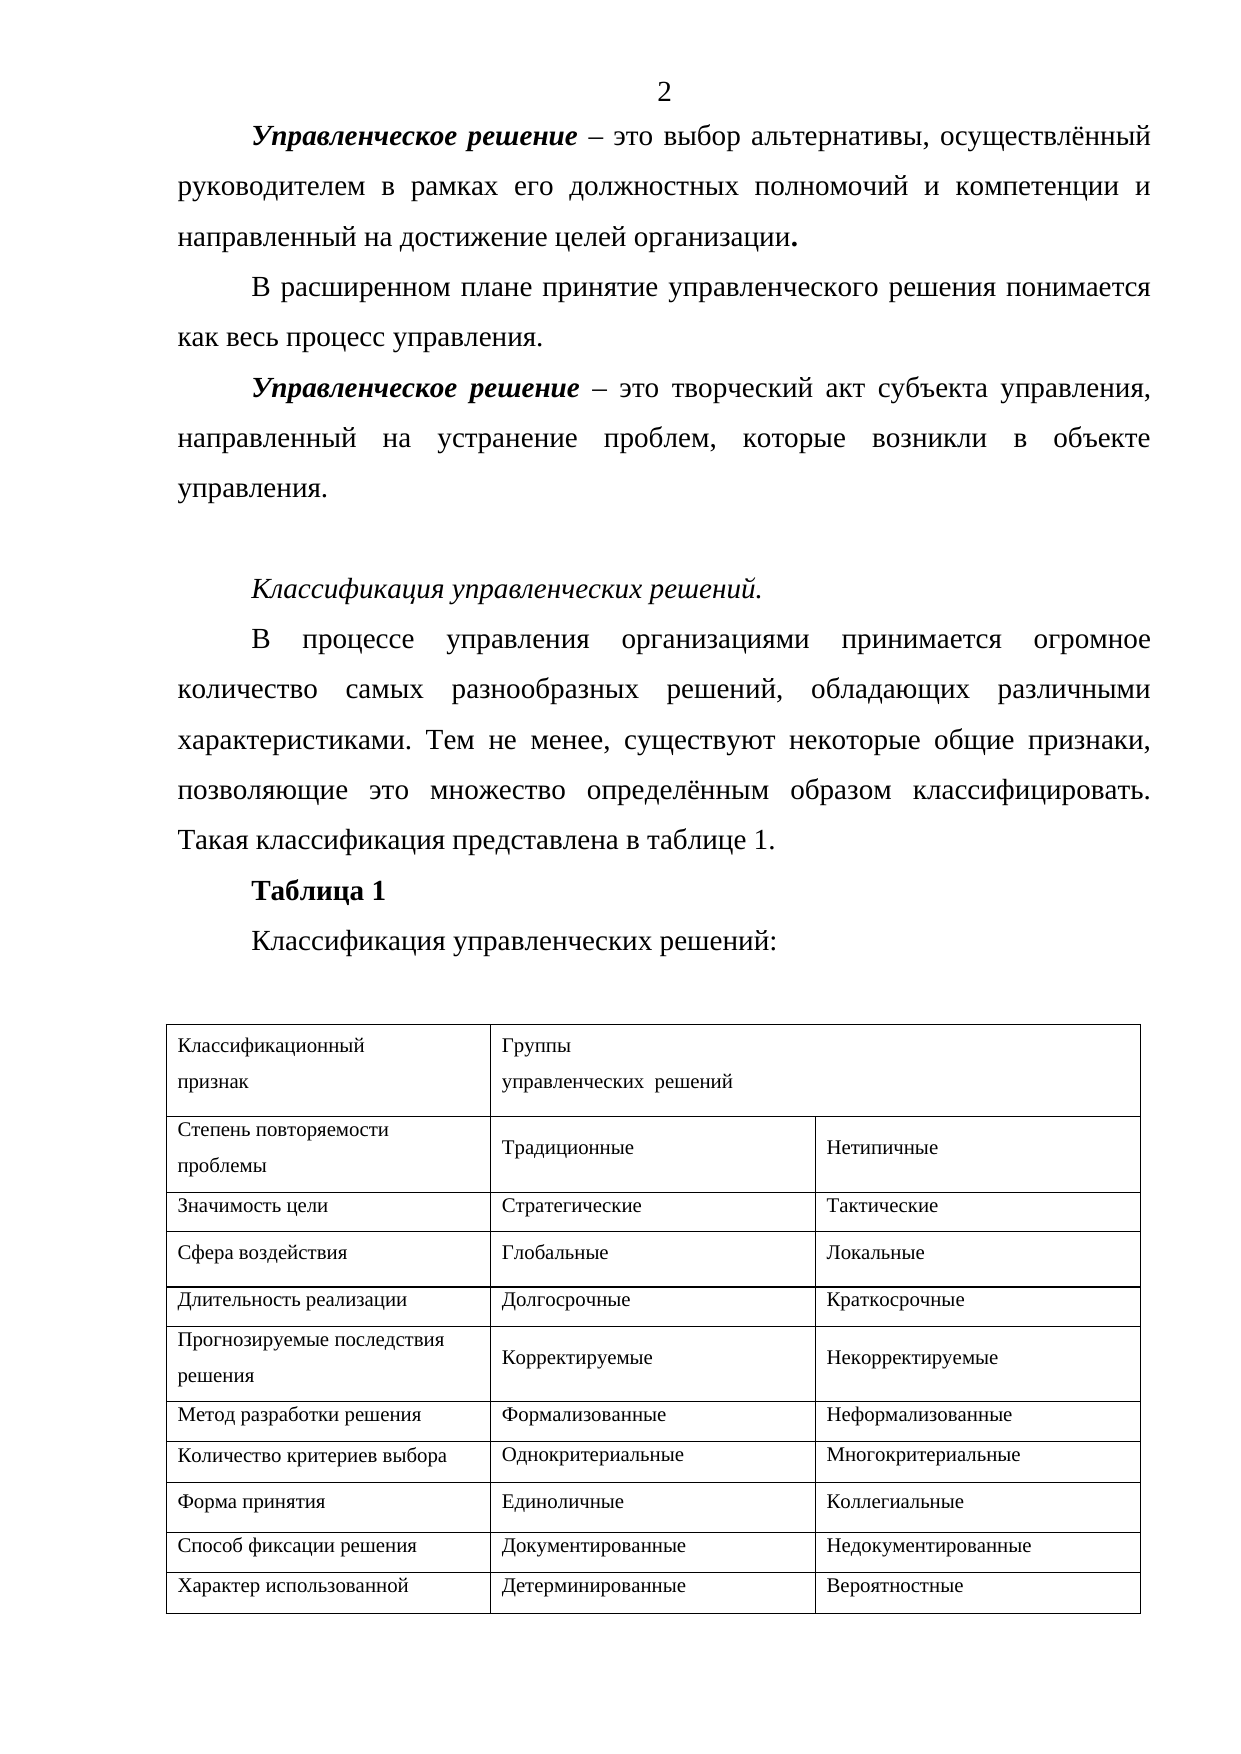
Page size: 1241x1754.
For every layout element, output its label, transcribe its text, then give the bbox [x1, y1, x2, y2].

table_cell Традиционные [491, 1117, 815, 1192]
table_cell Недокументированные [816, 1533, 1140, 1572]
text Управленческое решение – это творческий акт субъекта управления, направленный на устранение проблем, которые возникли в объекте управления. [177, 370, 1152, 504]
table_cell Степень повторяемости проблемы [167, 1117, 490, 1192]
table_cell Глобальные [491, 1232, 815, 1286]
table_cell Документированные [491, 1533, 815, 1572]
table_cell Способ фиксации решения [167, 1533, 490, 1572]
text Классификация управленческих решений. [177, 571, 1152, 604]
text В расширенном плане принятие управленческого решения понимается как весь процесс управления. [177, 269, 1152, 353]
table_cell Единоличные [491, 1483, 815, 1532]
table_cell Формализованные [491, 1402, 815, 1441]
table_cell Коллегиальные [816, 1483, 1140, 1532]
table_cell Вероятностные [816, 1573, 1140, 1613]
table_cell Детерминированные [491, 1573, 815, 1613]
table_cell Краткосрочные [816, 1288, 1140, 1326]
table_cell Неформализованные [816, 1402, 1140, 1441]
text В процессе управления организациями принимается огромное количество самых разнообразных решений, обладающих различными характеристиками. Тем не менее, существуют некоторые общие признаки, позволяющие это множество определённым образом классифицировать. Такая классификация представлена в таблице 1. [177, 621, 1152, 856]
subtitle Таблица 1 [177, 873, 1152, 906]
table_cell Локальные [816, 1232, 1140, 1286]
table_cell Нетипичные [816, 1117, 1140, 1192]
table_header Группы управленческих решений [491, 1025, 1140, 1116]
table_cell Долгосрочные [491, 1288, 815, 1326]
table_cell Однокритериальные [491, 1442, 815, 1482]
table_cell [167, 1573, 490, 1613]
table_cell Форма принятия [167, 1483, 490, 1532]
table_cell Прогнозируемые последствия решения [167, 1327, 490, 1401]
table_cell Тактические [816, 1193, 1140, 1231]
table_cell Многокритериальные [816, 1442, 1140, 1482]
table_cell Количество критериев выбора [167, 1442, 490, 1482]
table_cell Корректируемые [491, 1327, 815, 1401]
table_cell Стратегические [491, 1193, 815, 1231]
subtitle Классификация управленческих решений: [177, 923, 1152, 957]
table_cell Некорректируемые [816, 1327, 1140, 1401]
table_header Классификационный признак [167, 1025, 490, 1116]
table_cell Значимость цели [167, 1193, 490, 1231]
table_cell Длительность реализации [167, 1288, 490, 1326]
table_cell Сфера воздействия [167, 1232, 490, 1286]
text Управленческое решение – это выбор альтернативы, осуществлённый руководителем в рамках его должностных полномочий и компетенции и направленный на достижение целей организации. [177, 118, 1152, 252]
table_cell Метод разработки решения [167, 1402, 490, 1441]
